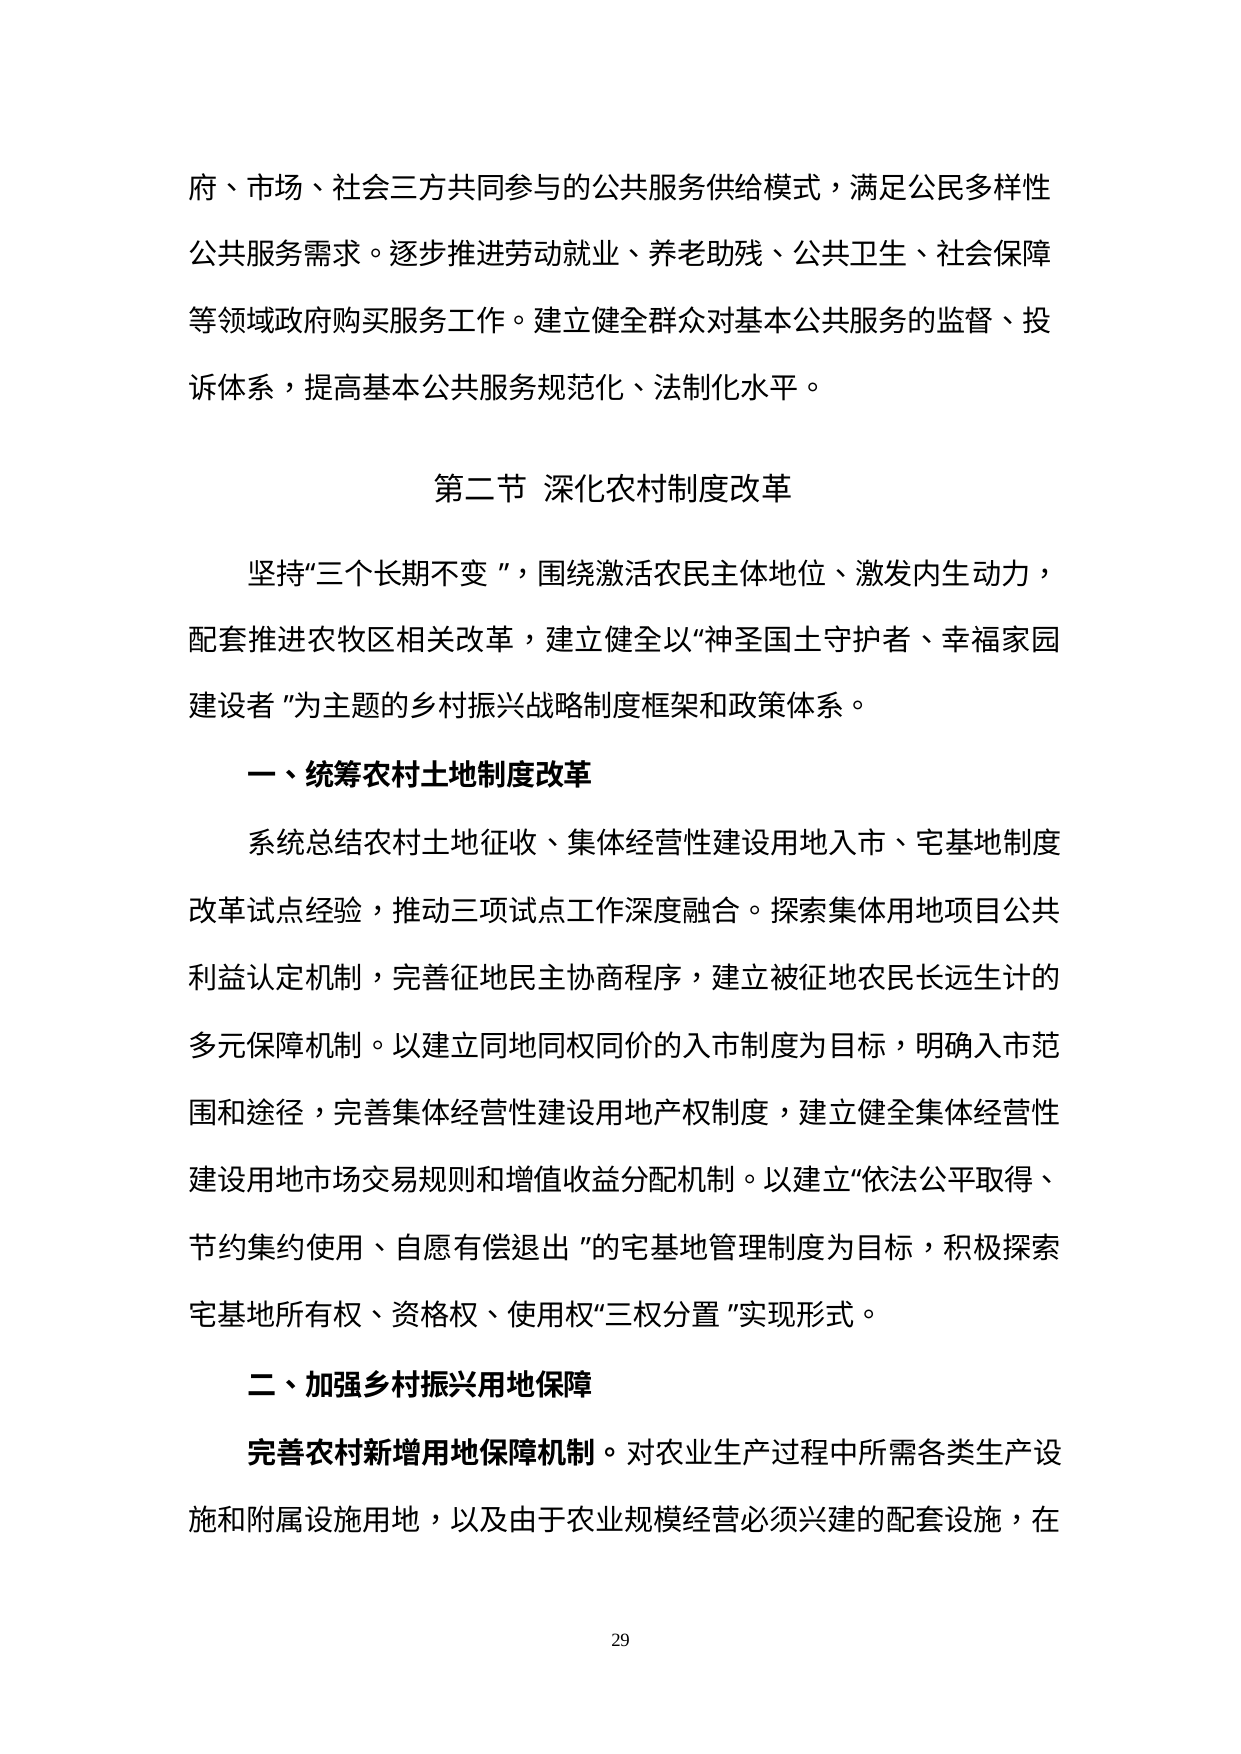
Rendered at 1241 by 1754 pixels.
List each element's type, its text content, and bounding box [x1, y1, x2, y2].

text 府、市场、社会三方共同参与的公共服务供给模式，满足公民多样性 公共服务需求。逐步推进劳动就业、养老助残、公共卫生、社会保障 等领域政府购买服务工作。建立健全群众对基本公共服务的监督、投 诉体系，提高基本公共服务规范化、法制化水平。 [188, 167, 1053, 407]
text 一、统筹农村土地制度改革 [247, 756, 1063, 792]
text 系统总结农村土地征收、集体经营性建设用地入市、宅基地制度 改革试点经验，推动三项试点工作深度融合。探索集体用地项目公共 利益认定机制，完善征地民主协商程序，建立被征地农民长远生计的 多元保障机制。以建立同地同权同价的入市制度为目标，明确入市范 围和途径，完善集体经营性建设用地产权制度，建立健全集体经营性 建设用地市场交易规则和增值收益分配机制。以建立“依法公平取得、 节约集约使用、自愿有偿退出 ”的宅基地管理制度为目标，积极探索 宅基地所有权、资格权、使用权“三权分置 ”实现形式。 [188, 823, 1063, 1334]
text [188, 1433, 1063, 1538]
text 坚持“三个长期不变 ”，围绕激活农民主体地位、激发内生动力， 配套推进农牧区相关改革，建立健全以“神圣国土守护者、幸福家园 建设者 ”为主题的乡村振兴战略制度框架和政策体系。 [188, 553, 1061, 725]
text 第二节 深化农村制度改革 [433, 469, 1063, 508]
text 二、加强乡村振兴用地保障 [247, 1366, 1063, 1402]
